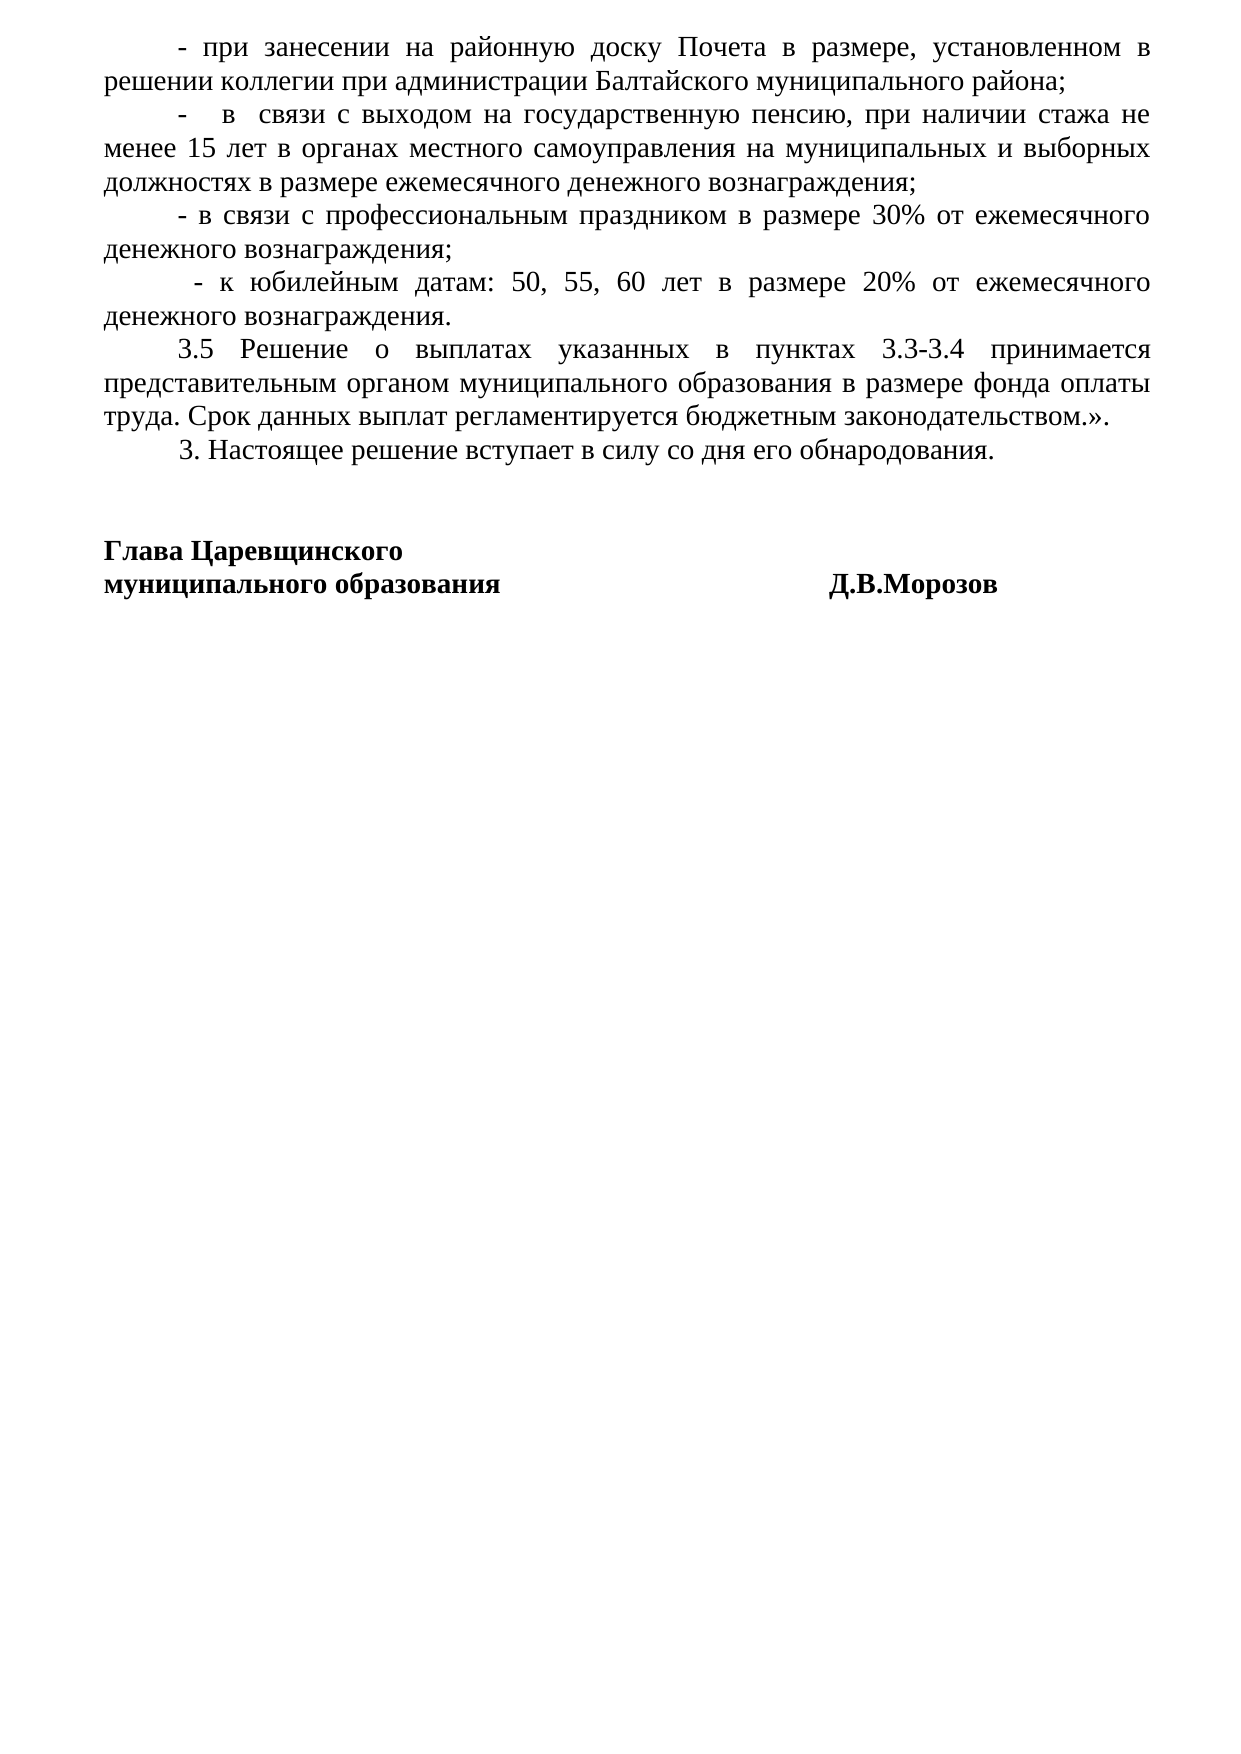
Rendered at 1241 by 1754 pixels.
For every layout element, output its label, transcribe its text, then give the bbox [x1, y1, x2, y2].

text 3. Настоящее решение вступает в силу со дня его обнародования. [103, 432, 1152, 466]
text - в связи с выходом на государственную пенсию, при наличии стажа не менее 15 лет в органах местного самоуправления на муниципальных и выборных должностях в размере ежемесячного денежного вознаграждения; [103, 97, 1152, 197]
text - при занесении на районную доску Почета в размере, установленном в решении коллегии при администрации Балтайского муниципального района; [103, 29, 1152, 97]
text 3.5 Решение о выплатах указанных в пунктах 3.3-3.4 принимается представительным органом муниципального образования в размере фонда оплаты труда. Срок данных выплат регламентируется бюджетным законодательством.». [103, 331, 1152, 432]
text - к юбилейным датам: 50, 55, 60 лет в размере 20% от ежемесячного денежного вознаграждения. [103, 264, 1152, 331]
text муниципального образования Д.В.Морозов [103, 566, 1152, 600]
text Глава Царевщинского [103, 533, 1152, 566]
text - в связи с профессиональным праздником в размере 30% от ежемесячного денежного вознаграждения; [103, 197, 1152, 264]
